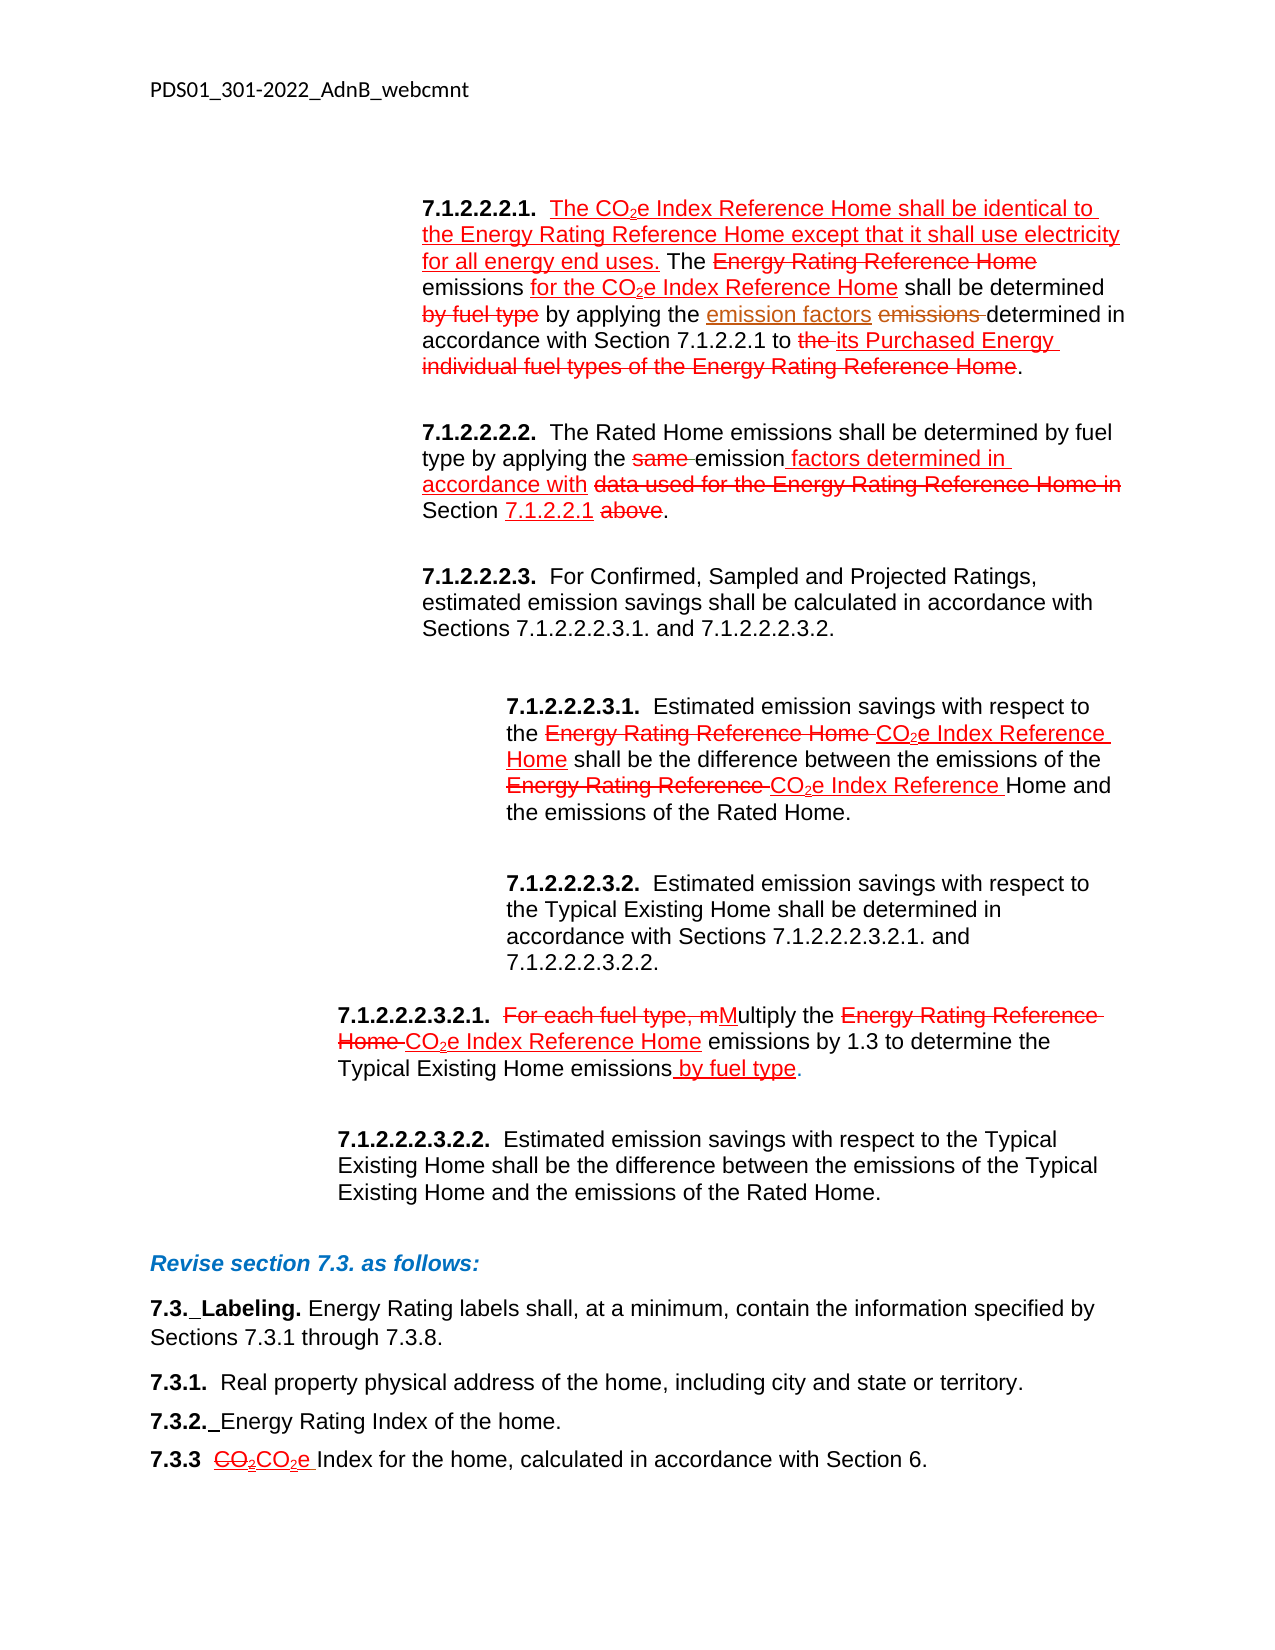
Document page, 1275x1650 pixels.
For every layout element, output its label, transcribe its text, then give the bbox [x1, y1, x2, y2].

list 7.3.3 CO2CO2e Index for the home, calculated in accordance with Section 6. [150, 1446, 1125, 1473]
list 7.1.2.2.2.3.2.2. Estimated emission savings with respect to the Typical Existing Home shall be the difference between the emissions of the Typical Existing Home and the emissions of the Rated Home. [337, 1126, 1125, 1205]
list 7.1.2.2.2.3.1. Estimated emission savings with respect to the Energy Rating Reference Home CO2e Index Reference Home shall be the difference between the emissions of the Energy Rating Reference CO2e Index Reference Home and the emissions of the Rated Home. [506, 693, 1125, 825]
list 7.1.2.2.2.3. For Confirmed, Sampled and Projected Ratings, estimated emission savings shall be calculated in accordance with Sections 7.1.2.2.2.3.1. and 7.1.2.2.2.3.2. [422, 563, 1125, 642]
list 7.3.2. Energy Rating Index of the home. [150, 1408, 1125, 1434]
text Revise section 7.3. as follows: [150, 1250, 1125, 1276]
list 7.3.1. Real property physical address of the home, including city and state or territory. [150, 1369, 1125, 1395]
list 7.1.2.2.2.3.2.1. For each fuel type, mMultiply the Energy Rating Reference Home CO2e Index Reference Home emissions by 1.3 to determine the Typical Existing Home emissions by fuel type. [337, 1002, 1125, 1081]
list 7.1.2.2.2.2. The Rated Home emissions shall be determined by fuel type by applying the same emission factors determined in accordance with data used for the Energy Rating Reference Home in Section 7.1.2.2.2.17.1.2.2.1 above. [422, 418, 1125, 524]
list 7.1.2.2.2.1. The CO2e Index Reference Home shall be identical to the Energy Rating Reference Home except that it shall use electricity for all energy end uses. The Energy Rating Reference Home emissions for the CO2e Index Reference Home shall be determined by fuel type by applying the emission factors emissions determined in accordance with Section 7.1.2.2.1 to the its Purchased Energy individual fuel types of the Energy Rating Reference Home. [422, 195, 1125, 379]
list 7.1.2.2.2.3.2. Estimated emission savings with respect to the Typical Existing Home shall be determined in accordance with Sections 7.1.2.2.2.3.2.1. and 7.1.2.2.2.3.2.2. [506, 870, 1125, 975]
text 7.3. Labeling. Energy Rating labels shall, at a minimum, contain the information specified by Sections 7.3.1 through 7.3.8. [150, 1295, 1125, 1350]
